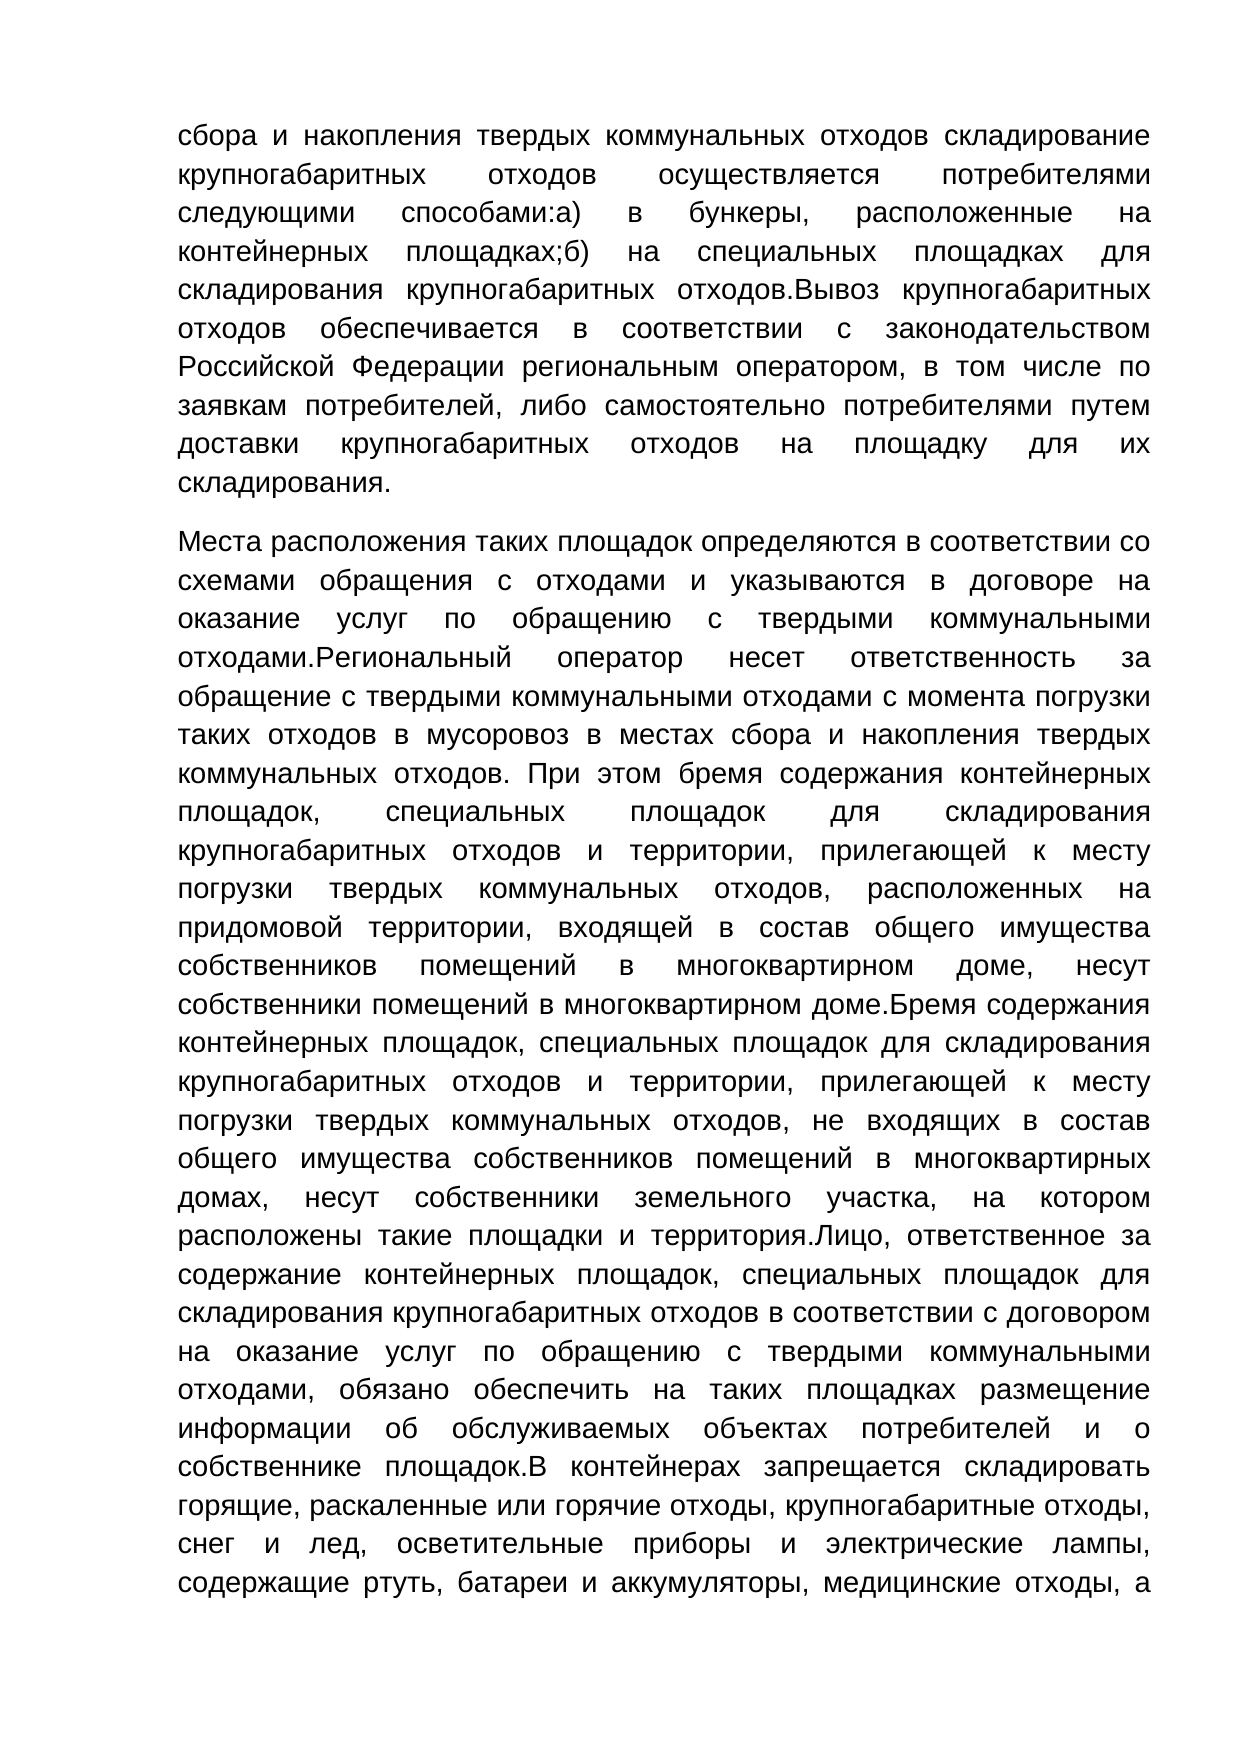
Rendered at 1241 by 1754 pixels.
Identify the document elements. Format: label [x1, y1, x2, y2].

text [177, 524, 1152, 1598]
text [177, 118, 1152, 498]
